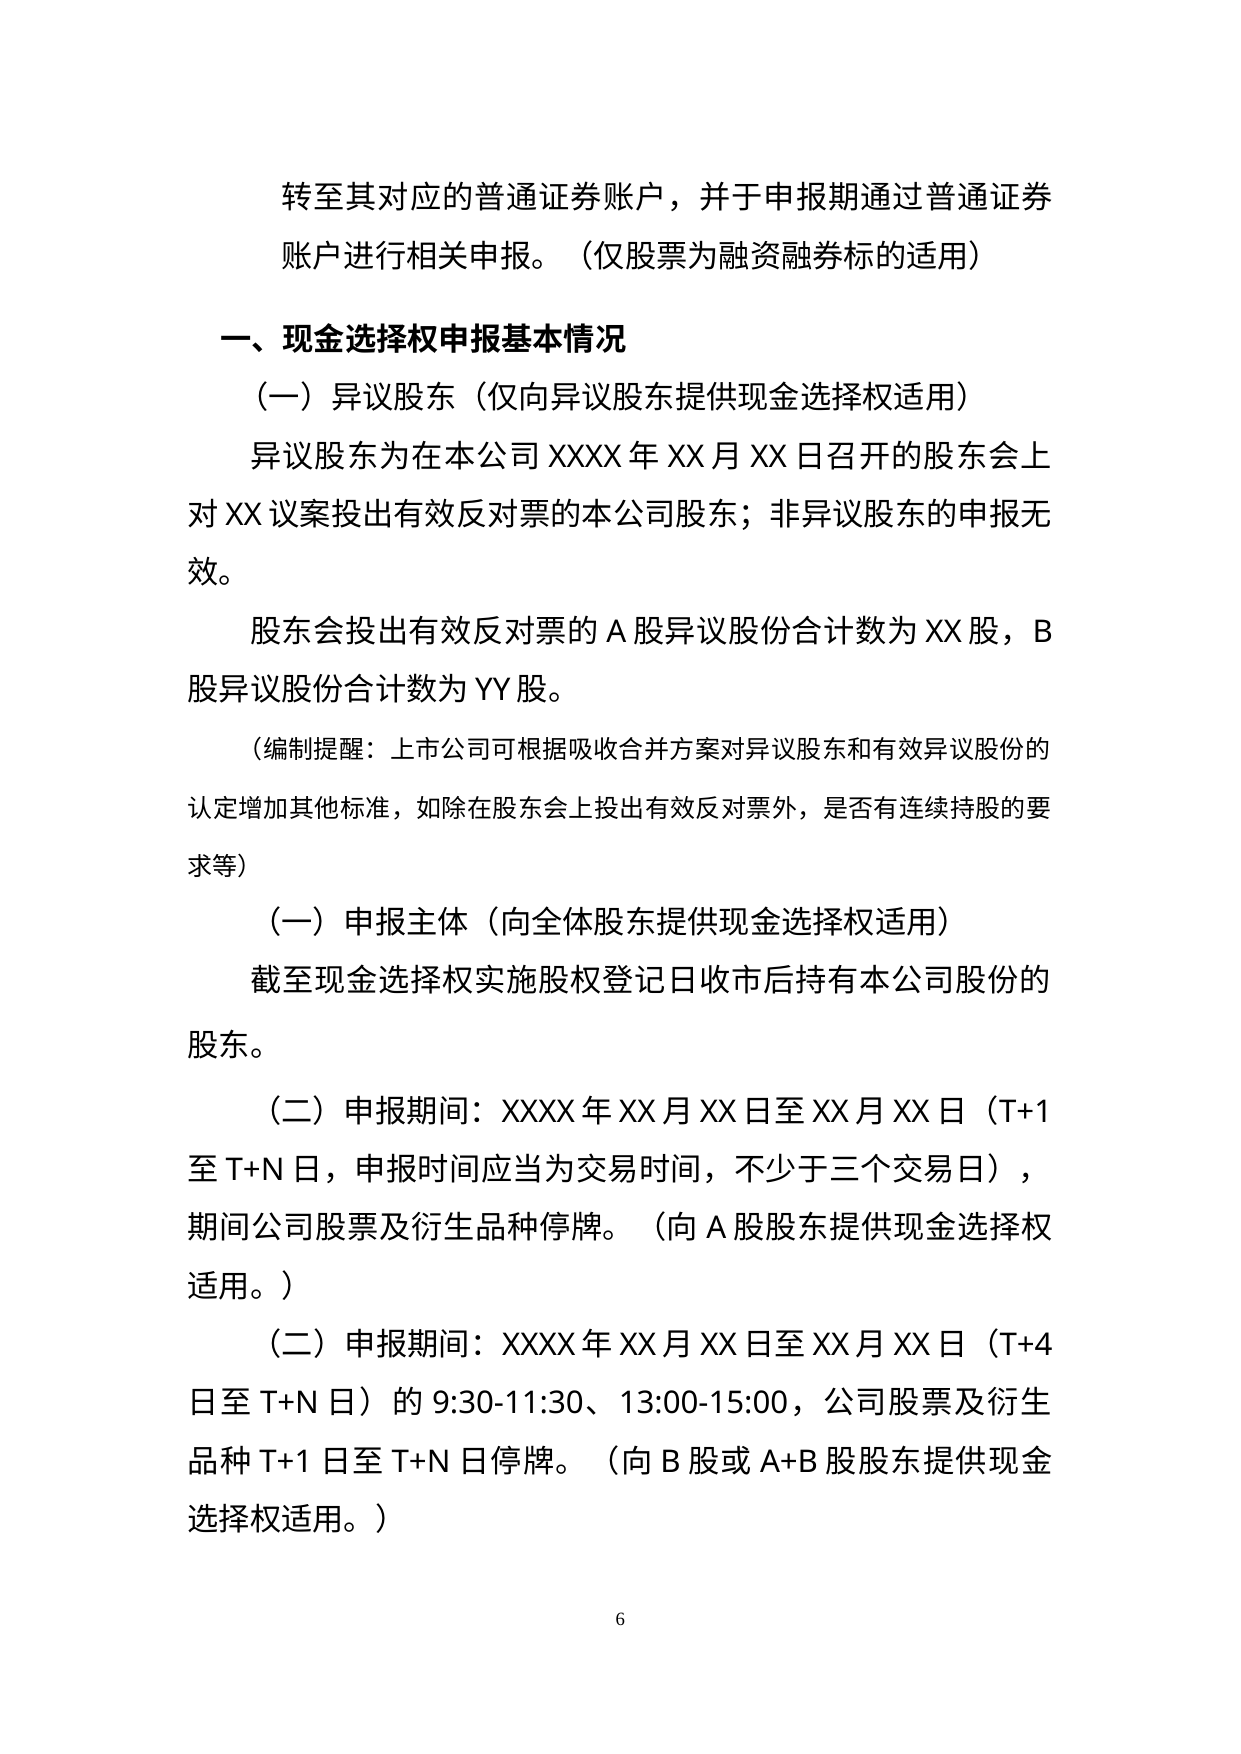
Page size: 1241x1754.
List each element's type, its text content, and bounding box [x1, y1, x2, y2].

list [237, 162, 1053, 279]
text （一）异议股东（仅向异议股东提供现金选择权适用） [187, 362, 1053, 421]
text 股东会投出有效反对票的A股异议股份合计数为XX股，B股异议股份合计数为YY股。 [187, 596, 1053, 712]
text （编制提醒：上市公司可根据吸收合并方案对异议股东和有效异议股份的认定增加其他标准，如除在股东会上投出有效反对票外，是否有连续持股的要求等） [187, 712, 1053, 887]
text （二）申报期间：XXXX年XX月XX日至XX月XX日（T+4日至T+N日）的9:30-11:30、13:00-15:00，公司股票及衍生品种T+1日至T+N日停牌。（向B股或A+B股股东提供现金选择权适用。） [187, 1309, 1053, 1542]
text 截至现金选择权实施股权登记日收市后持有本公司股份的股东。 [187, 946, 1053, 1076]
text 异议股东为在本公司XXXX年XX月XX日召开的股东会上对XX议案投出有效反对票的本公司股东；非异议股东的申报无效。 [187, 421, 1053, 596]
list 申报期间：XXXX年XX月XX日至XX月XX日（T+1至T+N日，申报时间应当为交易时间，不少于三个交易日），期间公司股票及衍生品种停牌。（向A股股东提供现金选择权适用。） [187, 1076, 1053, 1309]
text 一、现金选择权申报基本情况 [187, 304, 1053, 362]
text （一）申报主体（向全体股东提供现金选择权适用） [187, 887, 1053, 946]
